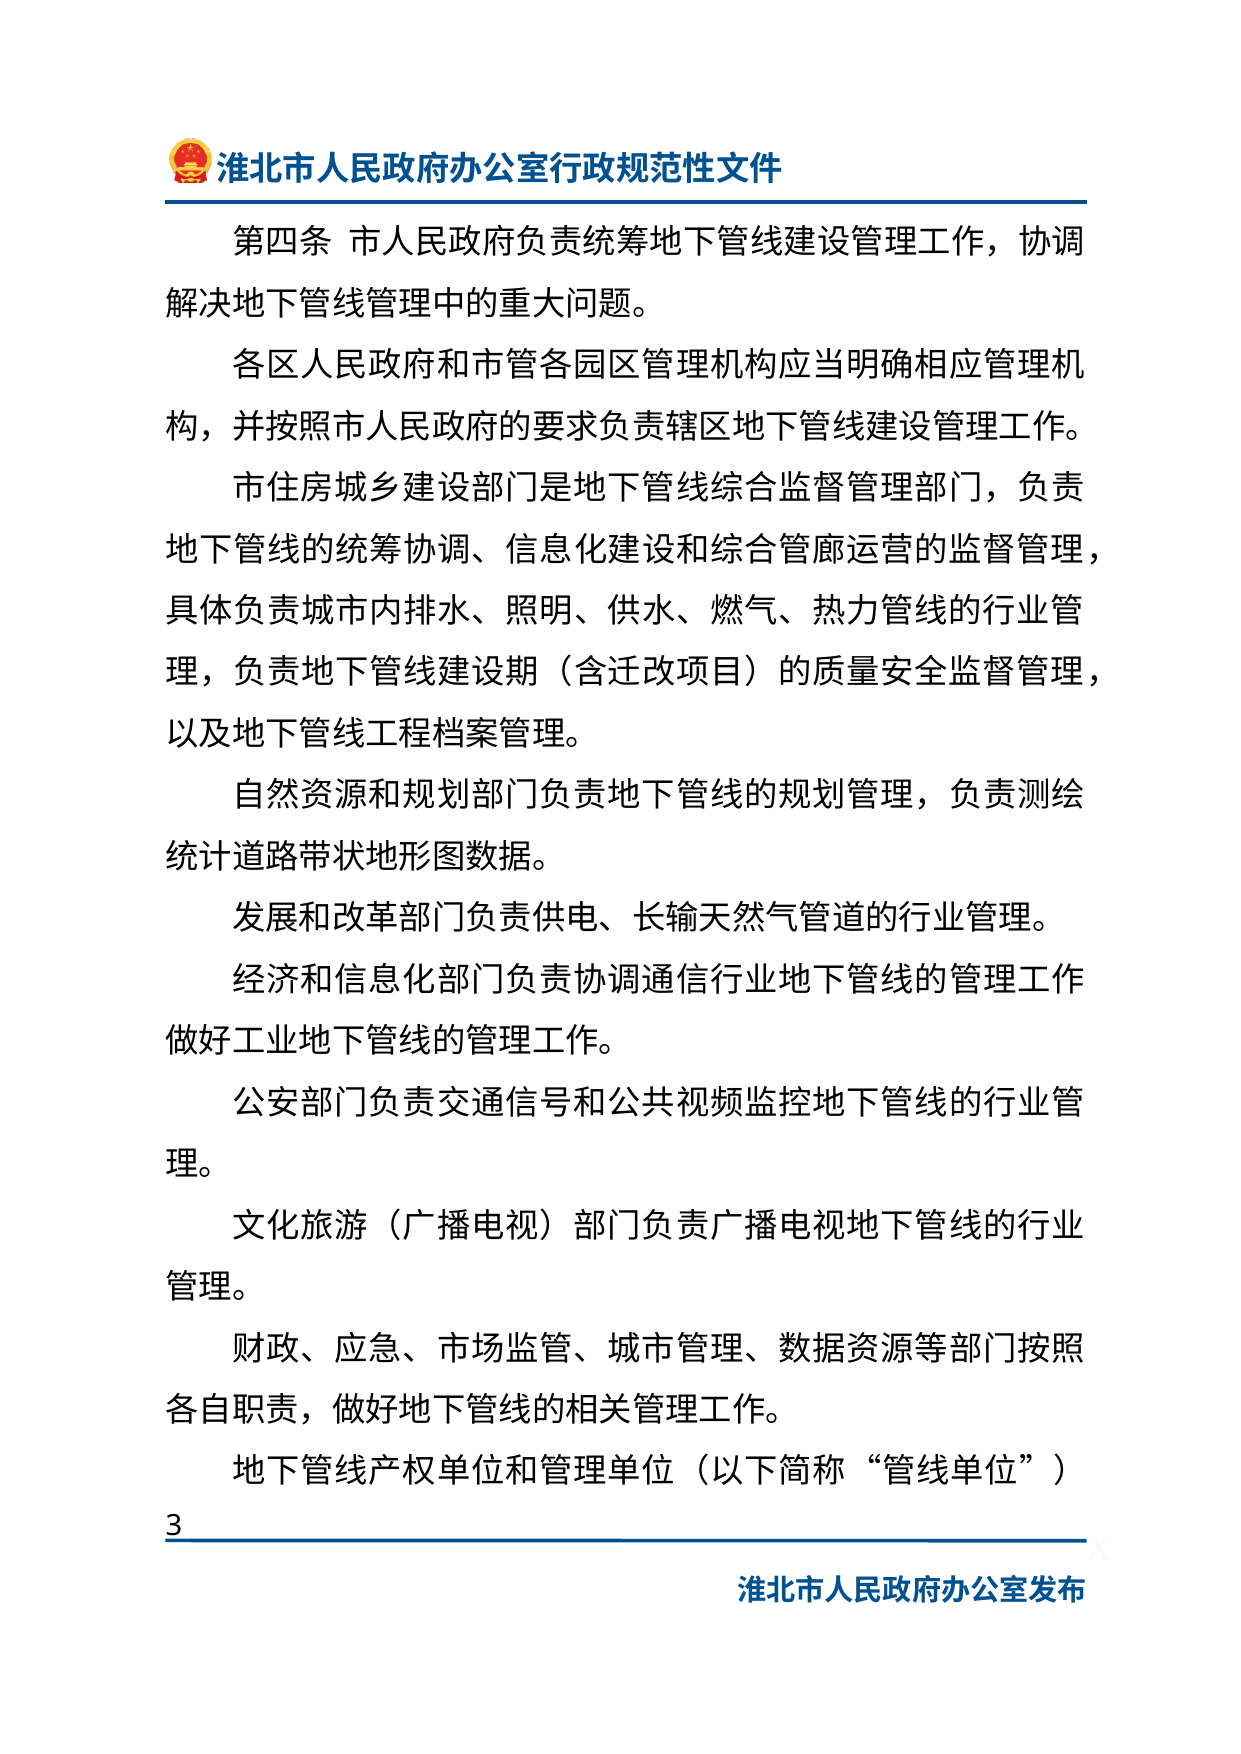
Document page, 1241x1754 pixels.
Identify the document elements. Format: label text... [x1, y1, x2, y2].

text 地下管线产权单位和管理单位（以下简称“管线单位”）对所属地下管线及其附属设施的安全运行负责，负责所属地下管线的日常管理和运行维护。 [165, 1434, 1087, 1495]
text 第四条 市人民政府负责统筹地下管线建设管理工作，协调解决地下管线管理中的重大问题。 [165, 204, 1087, 327]
text 自然资源和规划部门负责地下管线的规划管理，负责测绘统计道路带状地形图数据。 [165, 758, 1087, 881]
text 市住房城乡建设部门是地下管线综合监督管理部门，负责地下管线的统筹协调、信息化建设和综合管廊运营的监督管理，具体负责城市内排水、照明、供水、燃气、热力管线的行业管理，负责地下管线建设期（含迁改项目）的质量安全监督管理，以及地下管线工程档案管理。 [165, 450, 1087, 758]
picture [165, 136, 216, 187]
text 发展和改革部门负责供电、长输天然气管道的行业管理。 [165, 881, 1087, 942]
text 财政、应急、市场监管、城市管理、数据资源等部门按照各自职责，做好地下管线的相关管理工作。 [165, 1311, 1087, 1434]
text 经济和信息化部门负责协调通信行业地下管线的管理工作；做好工业地下管线的管理工作。 [165, 942, 1087, 1065]
text 各区人民政府和市管各园区管理机构应当明确相应管理机构，并按照市人民政府的要求负责辖区地下管线建设管理工作。 [165, 327, 1087, 450]
text 公安部门负责交通信号和公共视频监控地下管线的行业管理。 [165, 1065, 1087, 1188]
text 文化旅游（广播电视）部门负责广播电视地下管线的行业管理。 [165, 1188, 1087, 1311]
